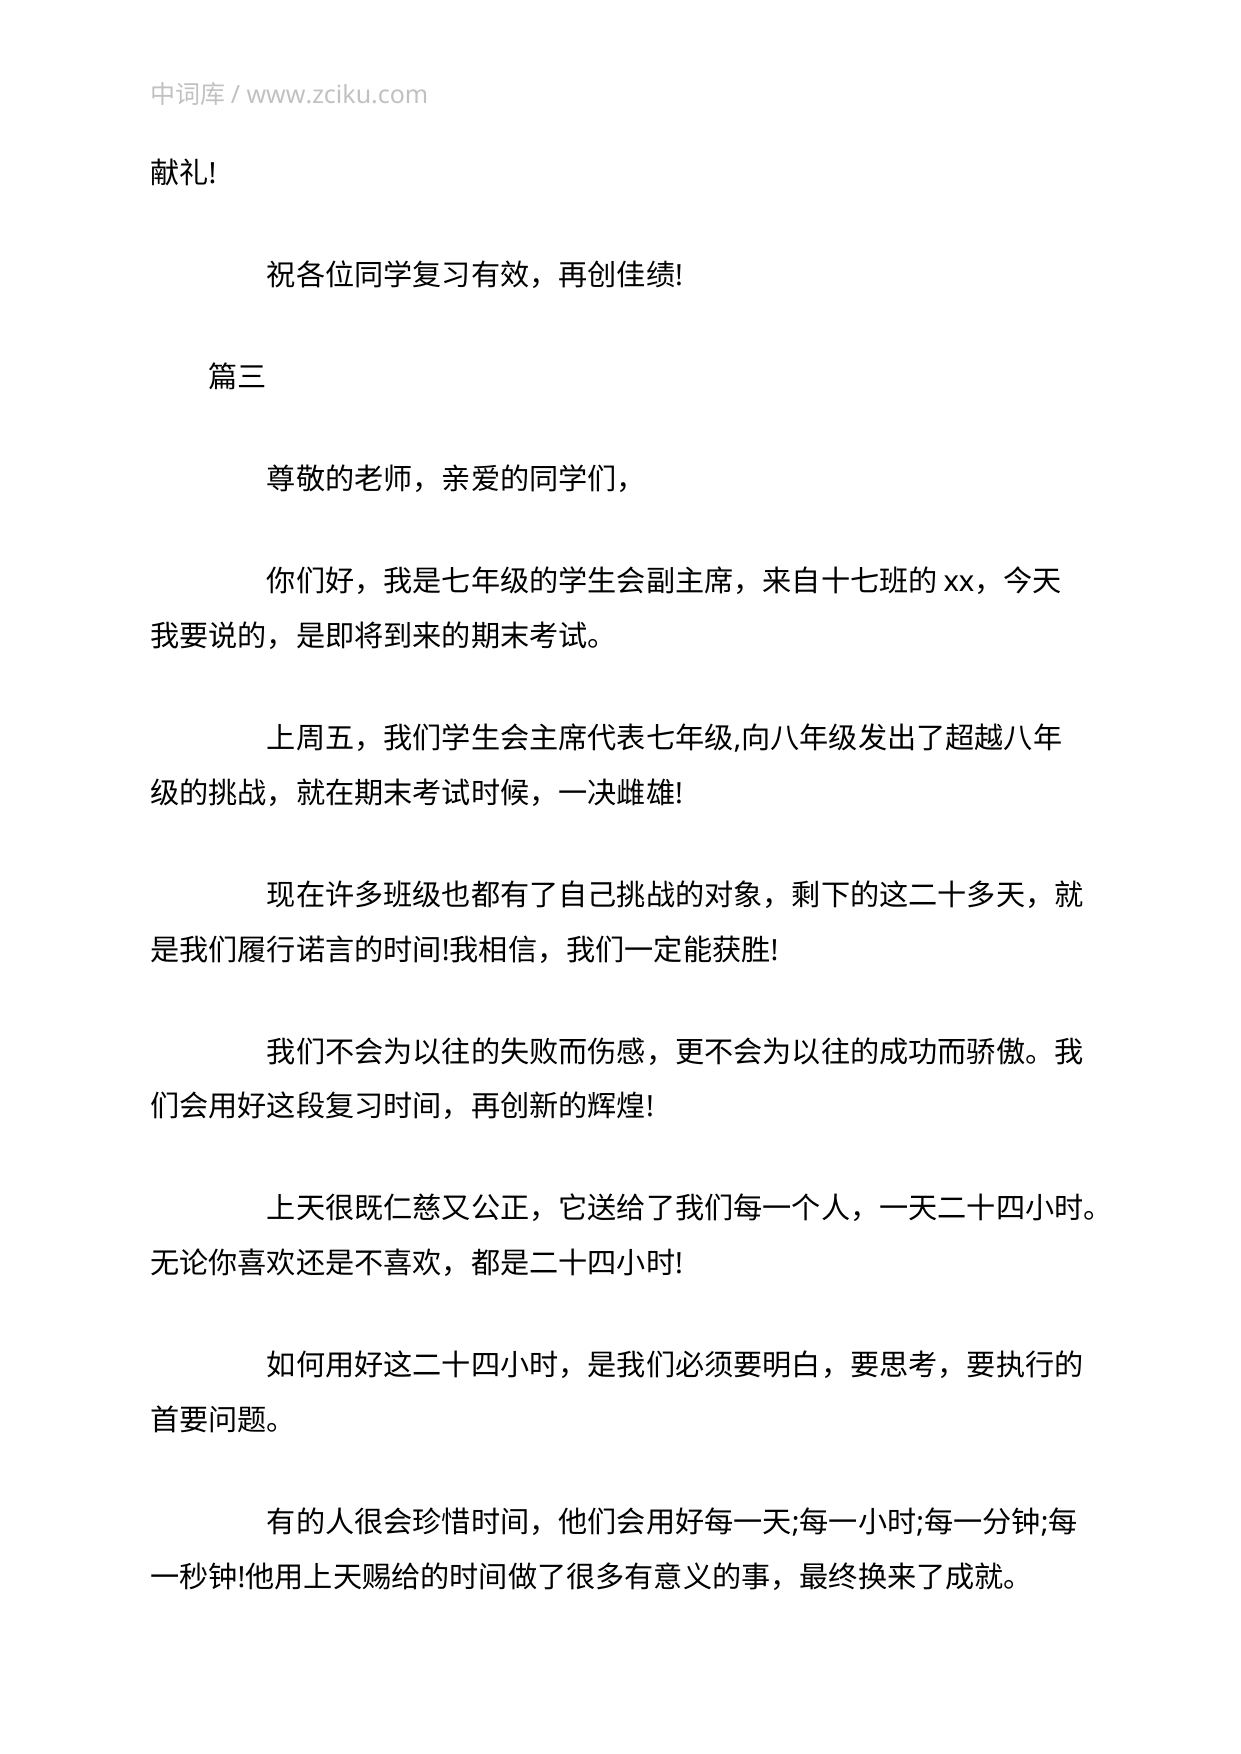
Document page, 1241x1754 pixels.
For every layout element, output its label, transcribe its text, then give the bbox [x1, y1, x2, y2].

text 有的人很会珍惜时间，他们会用好每一天;每一小时;每一分钟;每一秒钟!他用上天赐给的时间做了很多有意义的事，最终换来了成就。 [150, 1498, 1090, 1596]
text 上天很既仁慈又公正，它送给了我们每一个人，一天二十四小时。无论你喜欢还是不喜欢，都是二十四小时! [150, 1185, 1090, 1282]
text 现在许多班级也都有了自己挑战的对象，剩下的这二十多天，就是我们履行诺言的时间!我相信，我们一定能获胜! [150, 871, 1090, 968]
text 上周五，我们学生会主席代表七年级,向八年级发出了超越八年级的挑战，就在期末考试时候，一决雌雄! [150, 714, 1090, 812]
text 篇三 [150, 354, 1090, 396]
text 我们不会为以往的失败而伤感，更不会为以往的成功而骄傲。我们会用好这段复习时间，再创新的辉煌! [150, 1028, 1090, 1125]
text 祝各位同学复习有效，再创佳绩! [150, 252, 1090, 294]
text 你们好，我是七年级的学生会副主席，来自十七班的xx，今天我要说的，是即将到来的期末考试。 [150, 557, 1090, 655]
text 如何用好这二十四小时，是我们必须要明白，要思考，要执行的首要问题。 [150, 1342, 1090, 1439]
text 尊敬的老师，亲爱的同学们， [150, 456, 1090, 498]
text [150, 150, 1090, 192]
